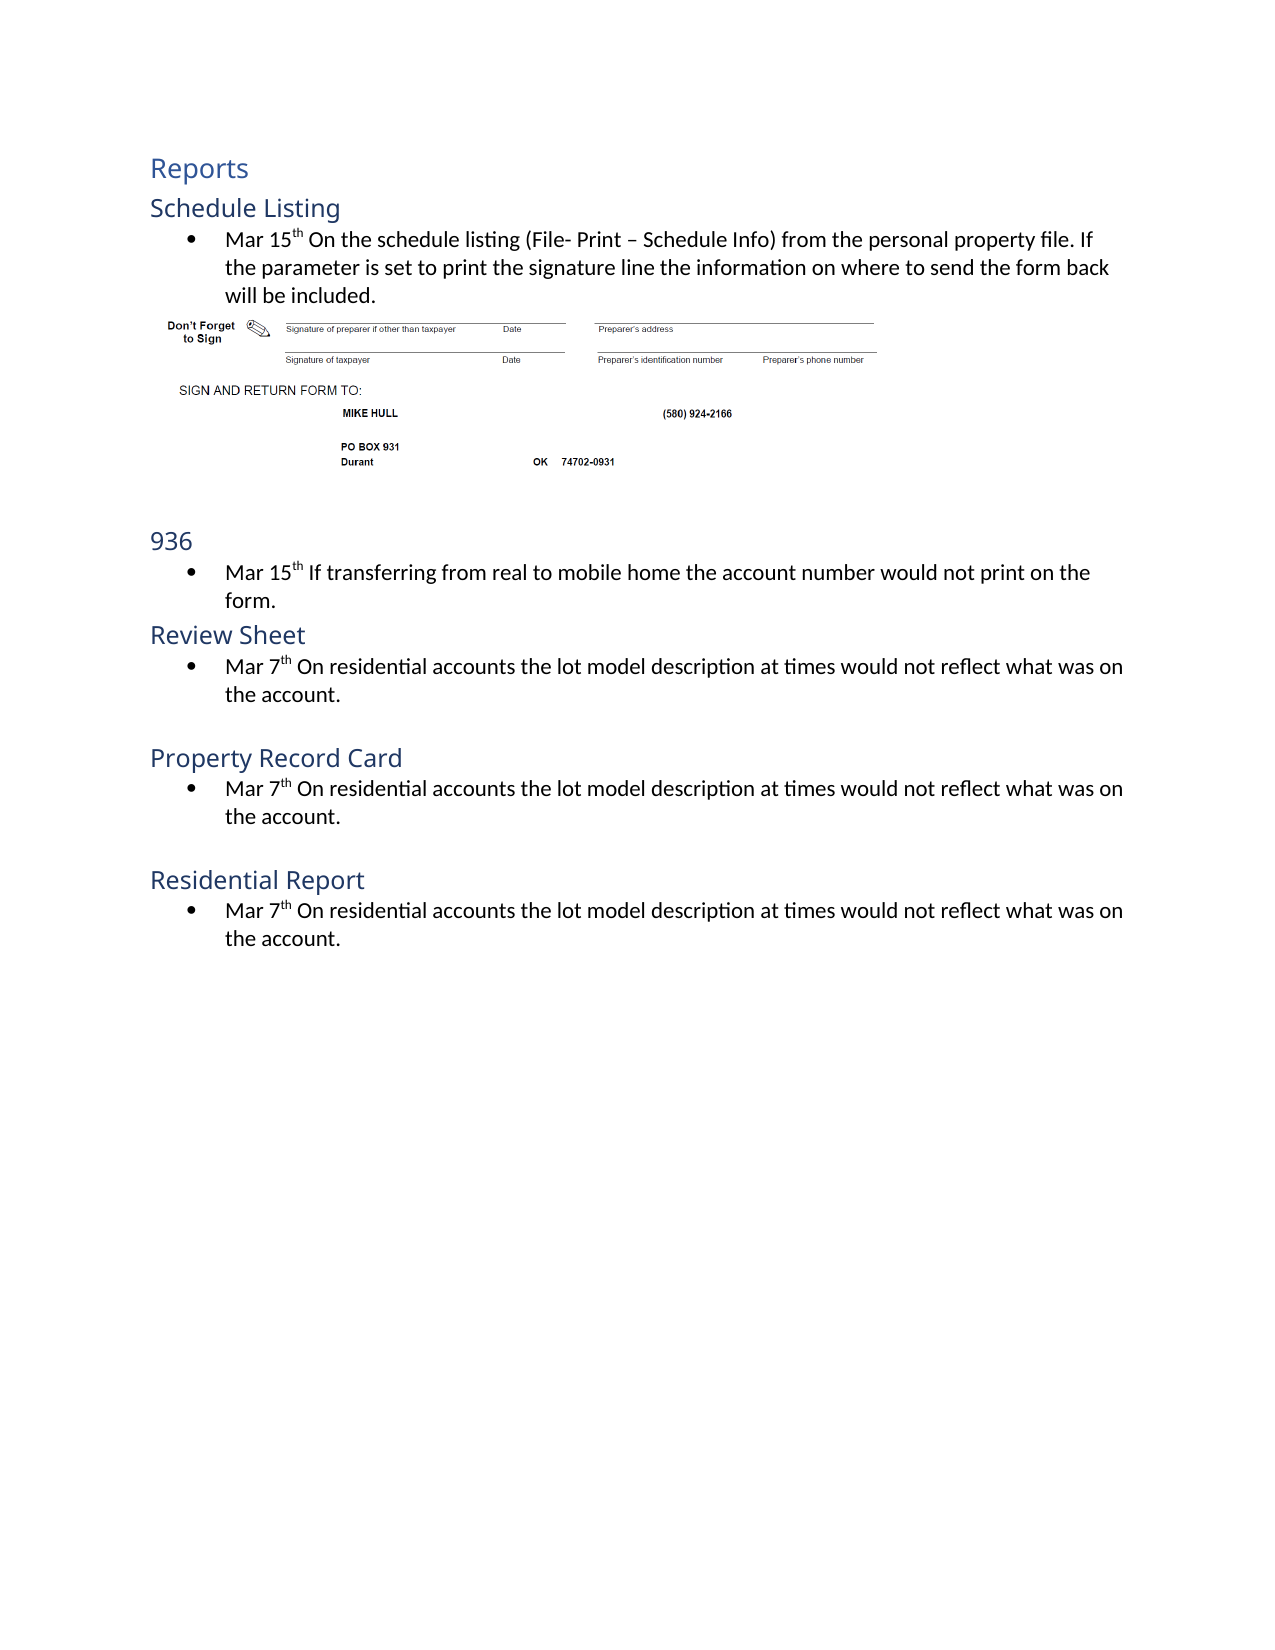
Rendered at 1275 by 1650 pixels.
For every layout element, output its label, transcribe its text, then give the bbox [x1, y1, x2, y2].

list Mar 7th On residential accounts the lot model description at times would not reflect what was on the account. [187, 652, 1125, 708]
list Mar 15th If transferring from real to mobile home the account number would not print on the form. [187, 558, 1125, 614]
subtitle Residential Report [150, 862, 1125, 897]
list Mar 15th On the schedule listing (File- Print – Schedule Info) from the personal property file. If the parameter is set to print the signature line the information on where to send the form back will be included. [187, 225, 1125, 309]
list Mar 7th On residential accounts the lot model description at times would not reflect what was on the account. [187, 774, 1125, 830]
subtitle Review Sheet [150, 618, 1125, 652]
picture [150, 309, 884, 520]
subtitle Reports [150, 150, 1125, 187]
subtitle Schedule Listing [150, 191, 1125, 225]
subtitle 936 [150, 524, 1125, 558]
subtitle Property Record Card [150, 740, 1125, 774]
list Mar 7th On residential accounts the lot model description at times would not reflect what was on the account. [187, 897, 1125, 953]
